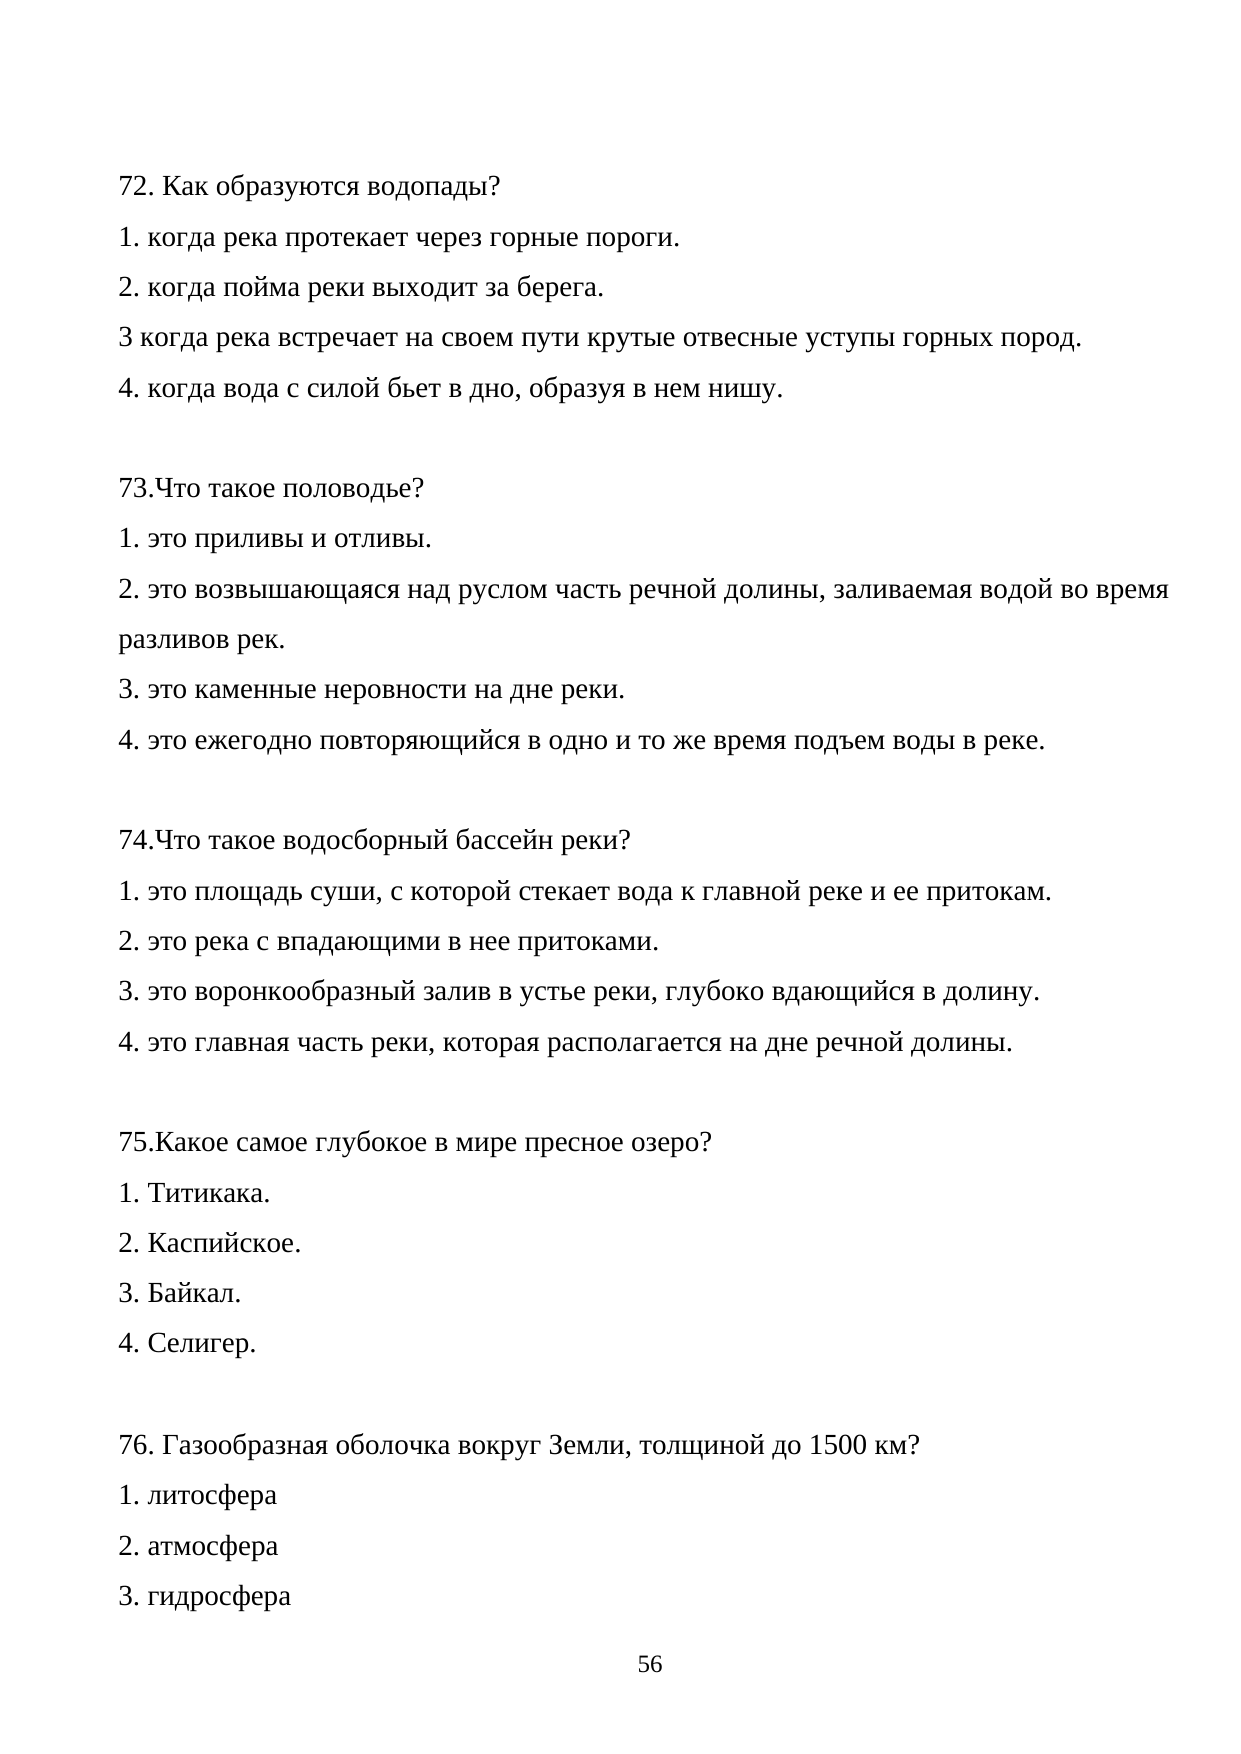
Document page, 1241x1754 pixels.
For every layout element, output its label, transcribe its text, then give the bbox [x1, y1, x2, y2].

text 2. Каспийское. [118, 1225, 1181, 1258]
text 73.Что такое половодье? [118, 470, 1181, 504]
text 3. это воронкообразный залив в устье реки, глубоко вдающийся в долину. [118, 973, 1181, 1007]
text 4. это главная часть реки, которая располагается на дне речной долины. [118, 1024, 1181, 1057]
text 2. это река с впадающими в нее притоками. [118, 923, 1181, 957]
text 3. Байкал. [118, 1275, 1181, 1309]
text 74.Что такое водосборный бассейн реки? [118, 822, 1181, 856]
text 1. это приливы и отливы. [118, 521, 1181, 554]
text 3. гидросфера [118, 1578, 1181, 1611]
text 3. это каменные неровности на дне реки. [118, 672, 1181, 705]
text 2. когда пойма реки выходит за берега. [118, 269, 1181, 303]
text 4. это ежегодно повторяющийся в одно и то же время подъем воды в реке. [118, 722, 1181, 755]
text 3 когда река встречает на своем пути крутые отвесные уступы горных пород. [118, 319, 1181, 353]
text 4. Селигер. [118, 1326, 1181, 1359]
text 72. Как образуются водопады? [118, 168, 1181, 202]
text 76. Газообразная оболочка вокруг Земли, толщиной до 1500 км? [118, 1427, 1181, 1461]
text 75.Какое самое глубокое в мире пресное озеро? [118, 1124, 1181, 1158]
text 1. литосфера [118, 1477, 1181, 1511]
text 1. это площадь суши, с которой стекает вода к главной реке и ее притокам. [118, 873, 1181, 906]
text 1. когда река протекает через горные пороги. [118, 219, 1181, 252]
text 4. когда вода с силой бьет в дно, образуя в нем нишу. [118, 370, 1181, 403]
text 2. это возвышающаяся над руслом часть речной долины, заливаемая водой во время разливов рек. [118, 571, 1181, 655]
text 2. атмосфера [118, 1528, 1181, 1561]
text 1. Титикака. [118, 1175, 1181, 1208]
